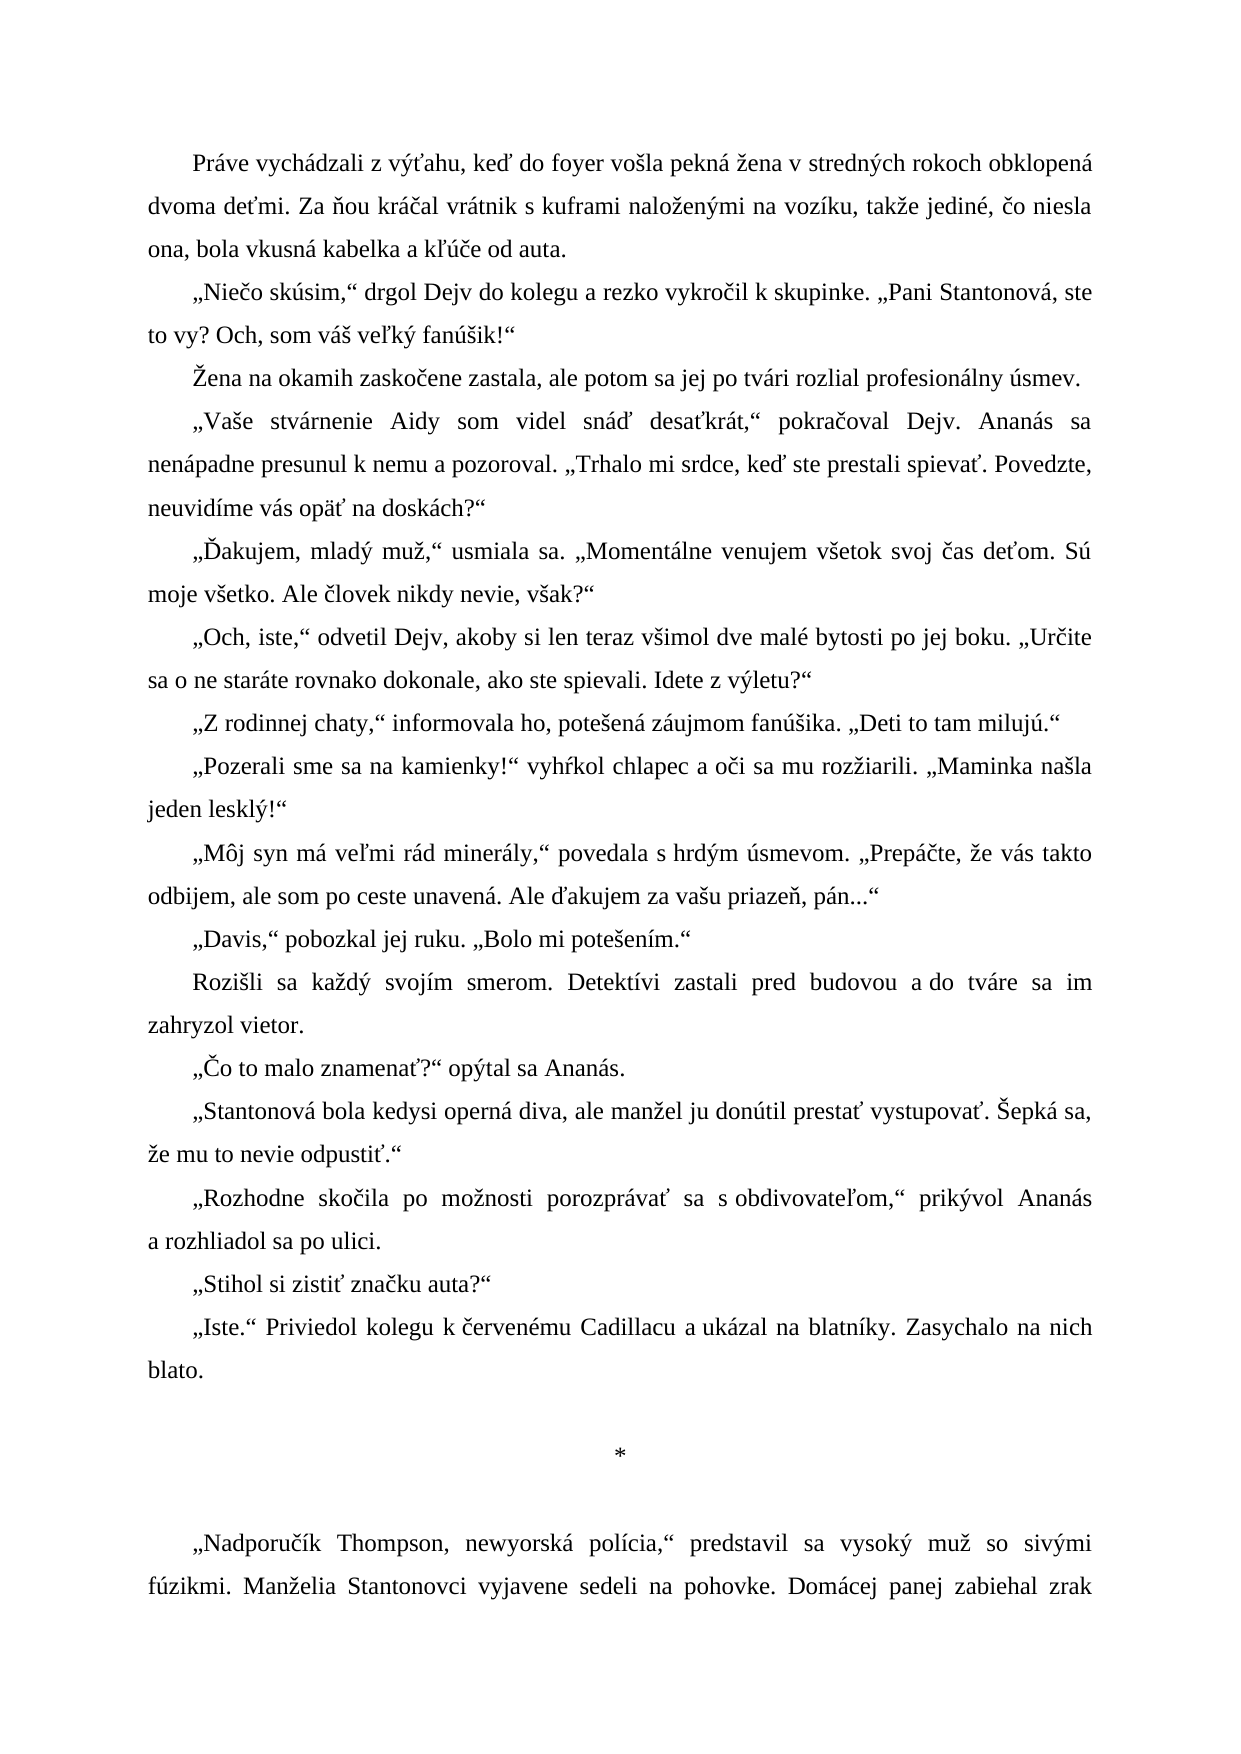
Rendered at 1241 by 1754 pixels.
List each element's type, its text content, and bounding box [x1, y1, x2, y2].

text „Stihol si zistiť značku auta?“ [148, 1269, 1093, 1298]
text „Iste.“ Priviedol kolegu k červenému Cadillacu a ukázal na blatníky. Zasychalo na nich blato. [148, 1312, 1093, 1384]
text „Čo to malo znamenať?“ opýtal sa Ananás. [148, 1053, 1093, 1082]
text Žena na okamih zaskočene zastala, ale potom sa jej po tvári rozlial profesionálny úsmev. [148, 363, 1093, 392]
text „Rozhodne skočila po možnosti porozprávať sa s obdivovateľom,“ prikývol Ananás a rozhliadol sa po ulici. [148, 1183, 1093, 1254]
text „Z rodinnej chaty,“ informovala ho, potešená záujmom fanúšika. „Deti to tam milujú.“ [148, 708, 1093, 737]
text Práve vychádzali z výťahu, keď do foyer vošla pekná žena v stredných rokoch obklopená dvoma deťmi. Za ňou kráčal vrátnik s kuframi naloženými na vozíku, takže jediné, čo niesla ona, bola vkusná kabelka a kľúče od auta. [148, 148, 1093, 263]
text * [148, 1441, 1093, 1470]
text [148, 1528, 1093, 1599]
text „Stantonová bola kedysi operná diva, ale manžel ju donútil prestať vystupovať. Šepká sa, že mu to nevie odpustiť.“ [148, 1096, 1093, 1168]
text „Môj syn má veľmi rád minerály,“ povedala s hrdým úsmevom. „Prepáčte, že vás takto odbijem, ale som po ceste unavená. Ale ďakujem za vašu priazeň, pán...“ [148, 838, 1093, 909]
text „Davis,“ pobozkal jej ruku. „Bolo mi potešením.“ [148, 924, 1093, 953]
text Rozišli sa každý svojím smerom. Detektívi zastali pred budovou a do tváre sa im zahryzol vietor. [148, 967, 1093, 1039]
text „Ďakujem, mladý muž,“ usmiala sa. „Momentálne venujem všetok svoj čas deťom. Sú moje všetko. Ale človek nikdy nevie, však?“ [148, 536, 1093, 608]
text „Niečo skúsim,“ drgol Dejv do kolegu a rezko vykročil k skupinke. „Pani Stantonová, ste to vy? Och, som váš veľký fanúšik!“ [148, 277, 1093, 349]
text „Pozerali sme sa na kamienky!“ vyhŕkol chlapec a oči sa mu rozžiarili. „Maminka našla jeden lesklý!“ [148, 751, 1093, 823]
text „Vaše stvárnenie Aidy som videl snáď desaťkrát,“ pokračoval Dejv. Ananás sa nenápadne presunul k nemu a pozoroval. „Trhalo mi srdce, keď ste prestali spievať. Povedzte, neuvidíme vás opäť na doskách?“ [148, 406, 1093, 521]
text „Och, iste,“ odvetil Dejv, akoby si len teraz všimol dve malé bytosti po jej boku. „Určite sa o ne staráte rovnako dokonale, ako ste spievali. Idete z výletu?“ [148, 622, 1093, 694]
